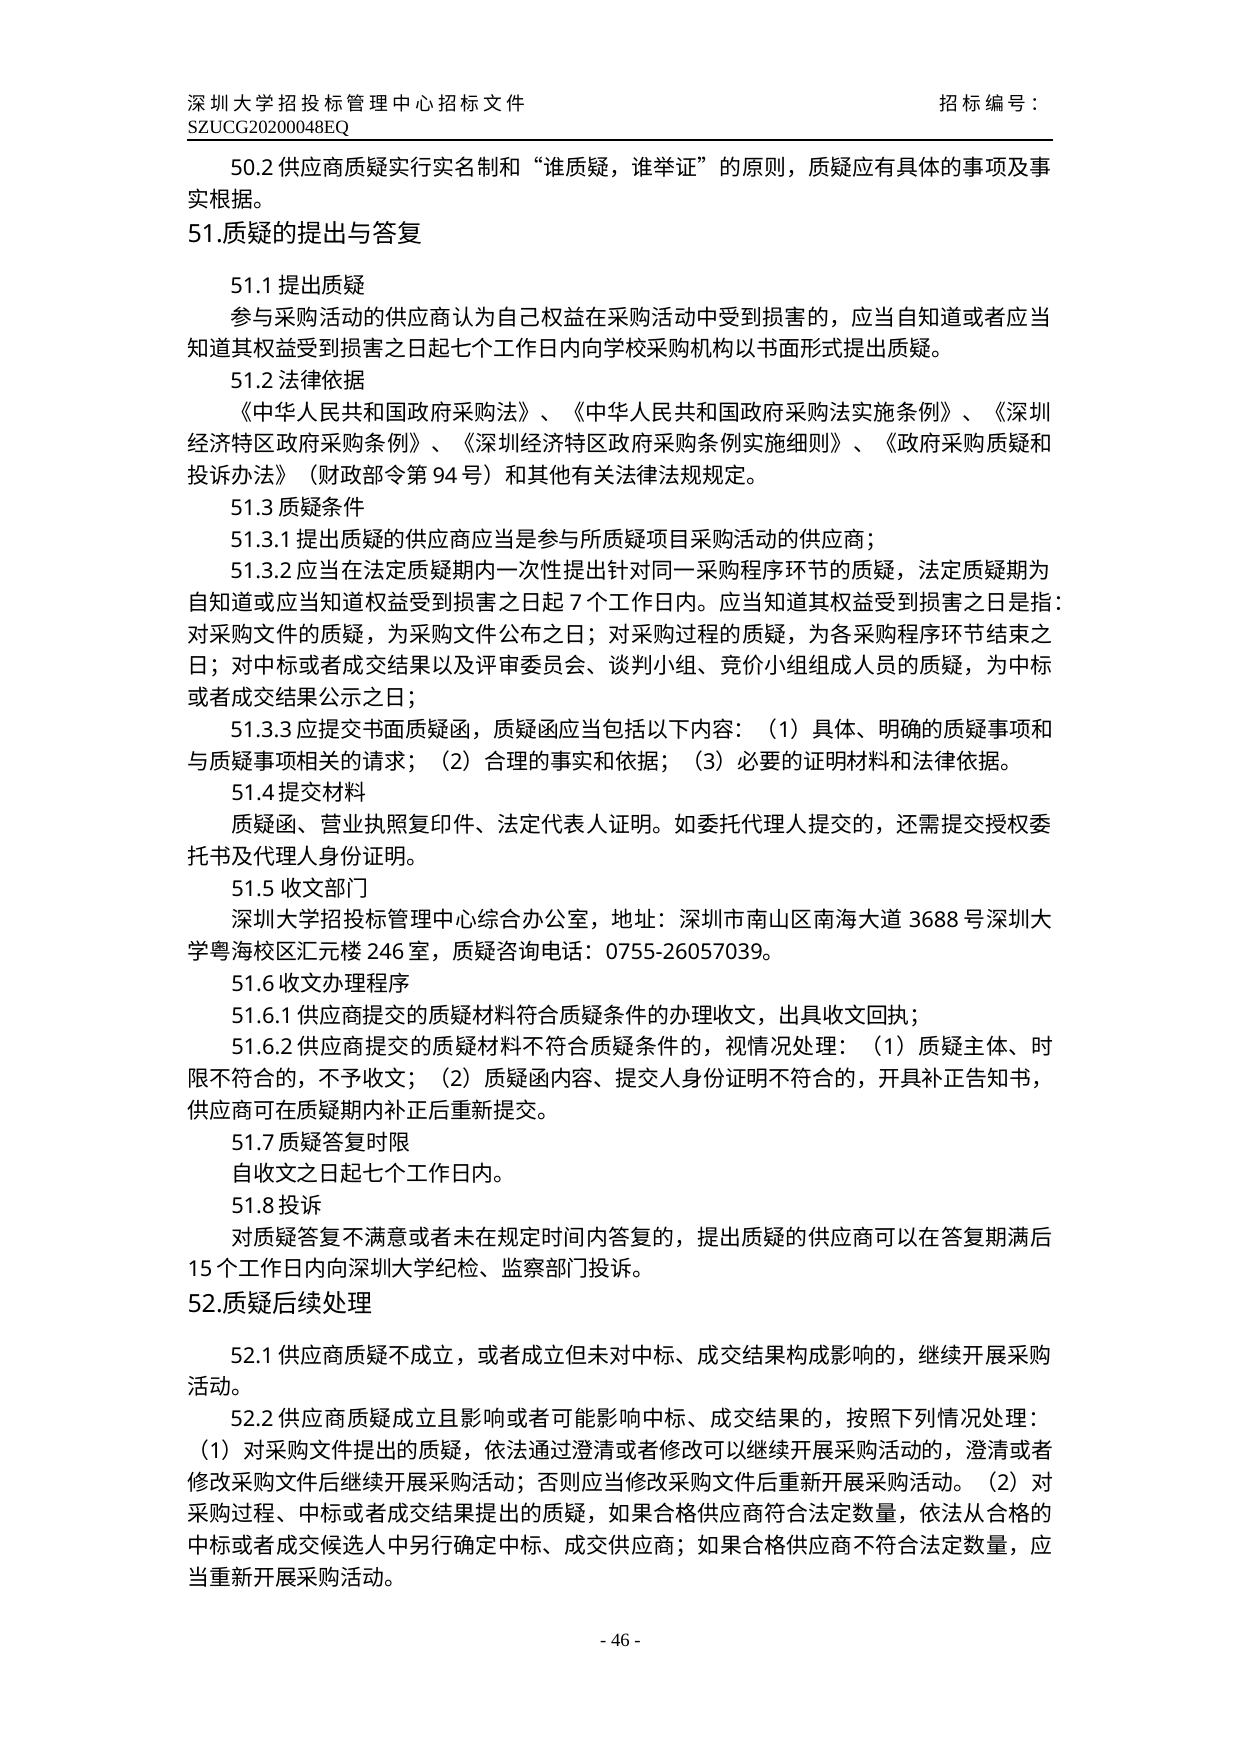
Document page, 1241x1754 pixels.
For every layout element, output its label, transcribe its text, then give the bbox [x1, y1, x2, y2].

text 《中华人民共和国政府采购法》、《中华人民共和国政府采购法实施条例》、《深圳经济特区政府采购条例》、《深圳经济特区政府采购条例实施细则》、《政府采购质疑和投诉办法》（财政部令第94号）和其他有关法律法规规定。 [187, 395, 1053, 490]
text 51.质疑的提出与答复 [187, 213, 1053, 250]
text 自收文之日起七个工作日内。 [187, 1156, 1053, 1188]
text 51.6收文办理程序 [187, 966, 1053, 998]
text 51.3质疑条件 [187, 490, 1053, 522]
text 51.3.1提出质疑的供应商应当是参与所质疑项目采购活动的供应商； [187, 522, 1053, 553]
text 质疑函、营业执照复印件、法定代表人证明。如委托代理人提交的，还需提交授权委托书及代理人身份证明。 [187, 807, 1053, 871]
text 51.7质疑答复时限 [187, 1124, 1053, 1156]
text 参与采购活动的供应商认为自己权益在采购活动中受到损害的，应当自知道或者应当知道其权益受到损害之日起七个工作日内向学校采购机构以书面形式提出质疑。 [187, 299, 1053, 363]
text 深圳大学招投标管理中心综合办公室，地址：深圳市南山区南海大道3688号深圳大学粤海校区汇元楼246室，质疑咨询电话：0755-26057039。 [187, 902, 1053, 966]
text 51.6.2供应商提交的质疑材料不符合质疑条件的，视情况处理：（1）质疑主体、时限不符合的，不予收文；（2）质疑函内容、提交人身份证明不符合的，开具补正告知书，供应商可在质疑期内补正后重新提交。 [187, 1029, 1053, 1124]
text 51.4提交材料 [187, 775, 1053, 807]
text 51.3.2应当在法定质疑期内一次性提出针对同一采购程序环节的质疑，法定质疑期为自知道或应当知道权益受到损害之日起7个工作日内。应当知道其权益受到损害之日是指：对采购文件的质疑，为采购文件公布之日；对采购过程的质疑，为各采购程序环节结束之日；对中标或者成交结果以及评审委员会、谈判小组、竞价小组组成人员的质疑，为中标或者成交结果公示之日； [187, 553, 1053, 712]
text 51.3.3应提交书面质疑函，质疑函应当包括以下内容：（1）具体、明确的质疑事项和与质疑事项相关的请求；（2）合理的事实和依据；（3）必要的证明材料和法律依据。 [187, 712, 1053, 775]
text 52.2供应商质疑成立且影响或者可能影响中标、成交结果的，按照下列情况处理：（1）对采购文件提出的质疑，依法通过澄清或者修改可以继续开展采购活动的，澄清或者修改采购文件后继续开展采购活动；否则应当修改采购文件后重新开展采购活动。（2）对采购过程、中标或者成交结果提出的质疑，如果合格供应商符合法定数量，依法从合格的中标或者成交候选人中另行确定中标、成交供应商；如果合格供应商不符合法定数量，应当重新开展采购活动。 [187, 1401, 1053, 1591]
text 50.2供应商质疑实行实名制和“谁质疑，谁举证”的原则，质疑应有具体的事项及事实根据。 [187, 150, 1053, 213]
text 51.2法律依据 [187, 363, 1053, 395]
text 对质疑答复不满意或者未在规定时间内答复的，提出质疑的供应商可以在答复期满后15个工作日内向深圳大学纪检、监察部门投诉。 [187, 1220, 1053, 1283]
text 51.1提出质疑 [187, 268, 1053, 299]
text 51.6.1供应商提交的质疑材料符合质疑条件的办理收文，出具收文回执； [187, 998, 1053, 1029]
text 52.质疑后续处理 [187, 1283, 1053, 1319]
text 52.1供应商质疑不成立，或者成立但未对中标、成交结果构成影响的，继续开展采购活动。 [187, 1338, 1053, 1401]
text 51.8投诉 [187, 1188, 1053, 1220]
text 51.5 收文部门 [187, 871, 1053, 902]
